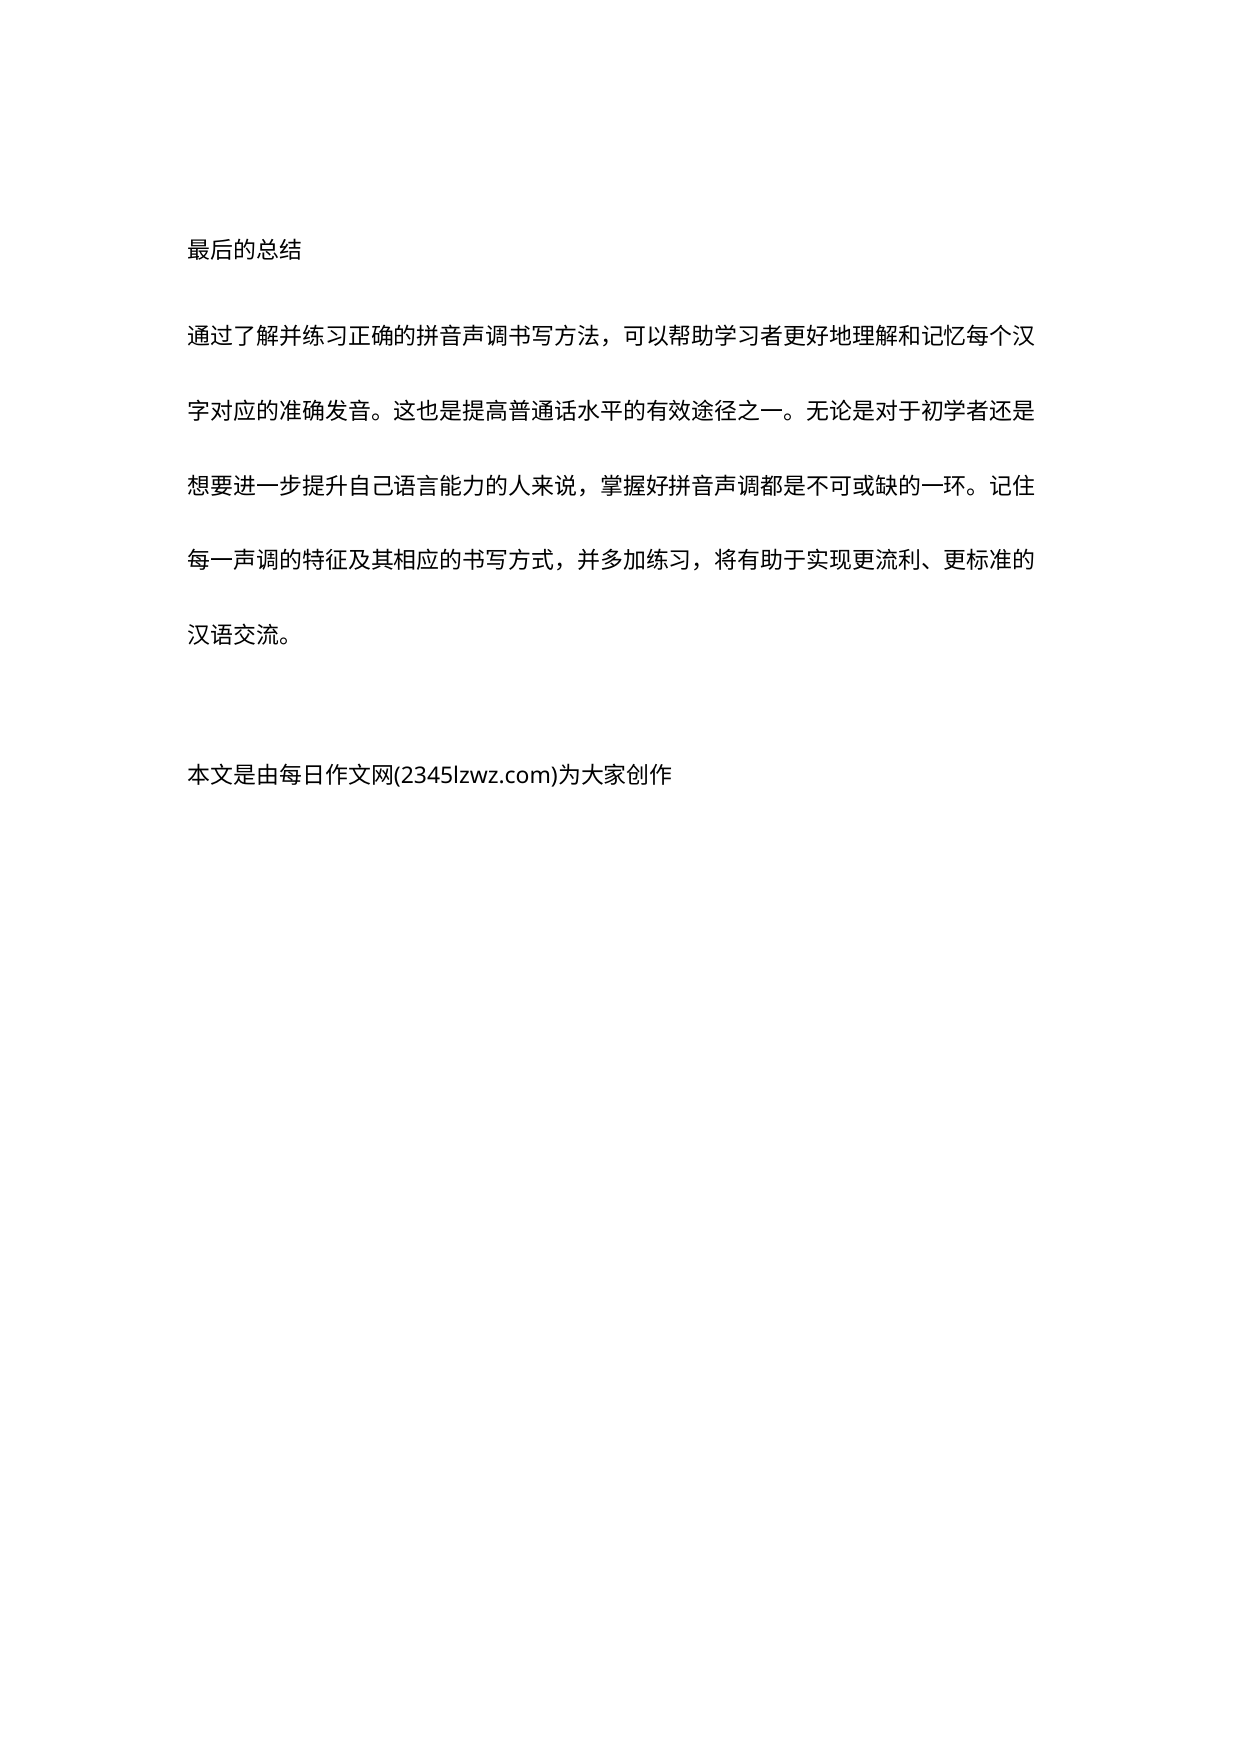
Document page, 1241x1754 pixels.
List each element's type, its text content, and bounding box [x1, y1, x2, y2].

text 最后的总结 [187, 216, 1053, 281]
text 本文是由每日作文网(2345lzwz.com)为大家创作 [187, 742, 1053, 807]
text 通过了解并练习正确的拼音声调书写方法，可以帮助学习者更好地理解和记忆每个汉字对应的准确发音。这也是提高普通话水平的有效途径之一。无论是对于初学者还是想要进一步提升自己语言能力的人来说，掌握好拼音声调都是不可或缺的一环。记住每一声调的特征及其相应的书写方式，并多加练习，将有助于实现更流利、更标准的汉语交流。 [187, 302, 1053, 666]
